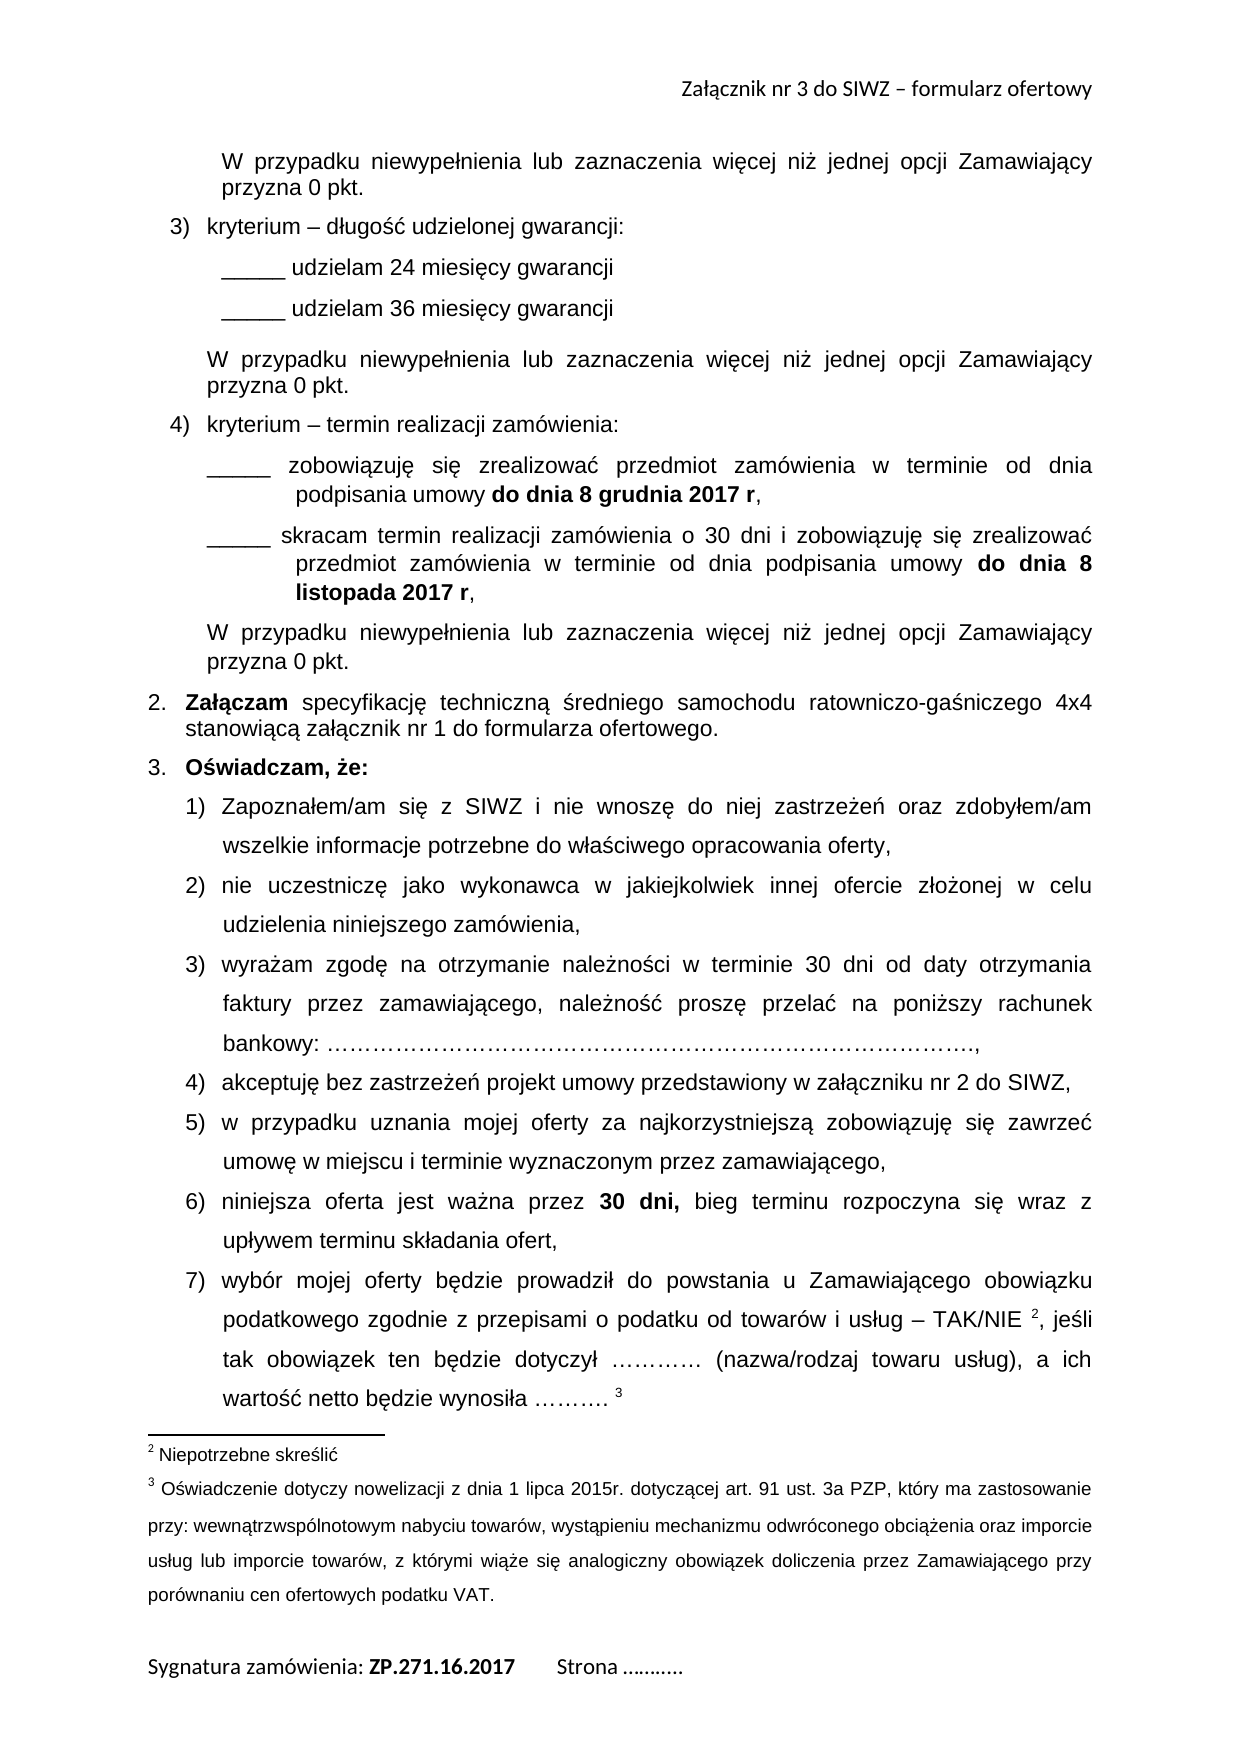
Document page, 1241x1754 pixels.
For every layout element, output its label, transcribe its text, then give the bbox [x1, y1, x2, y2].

text _____ udzielam 24 miesięcy gwarancji [221, 254, 1093, 280]
list kryterium – termin realizacji zamówienia: [169, 411, 1093, 438]
text _____ udzielam 36 miesięcy gwarancji [221, 295, 1093, 321]
list Załączam specyfikację techniczną średniego samochodu ratowniczo-gaśniczego 4x4 stanowiącą załącznik nr 1 do formularza ofertowego. [148, 689, 1093, 741]
list nie uczestniczę jako wykonawca w jakiejkolwiek innej ofercie złożonej w celu udzielenia niniejszego zamówienia, [185, 872, 1093, 938]
list w przypadku uznania mojej oferty za najkorzystniejszą zobowiązuję się zawrzeć umowę w miejscu i terminie wyznaczonym przez zamawiającego, [185, 1109, 1093, 1174]
list W przypadku niewypełnienia lub zaznaczenia więcej niż jednej opcji Zamawiający przyzna 0 pkt. [207, 619, 1093, 674]
text W przypadku niewypełnienia lub zaznaczenia więcej niż jednej opcji Zamawiający przyzna 0 pkt. [207, 346, 1093, 399]
list Oświadczam, że: [148, 754, 1093, 780]
list _____ zobowiązuję się zrealizować przedmiot zamówienia w terminie od dnia podpisania umowy do dnia 8 grudnia 2017 r, [207, 452, 1093, 507]
list kryterium – długość udzielonej gwarancji: [169, 213, 1093, 239]
list Zapoznałem/am się z SIWZ i nie wnoszę do niej zastrzeżeń oraz zdobyłem/am wszelkie informacje potrzebne do właściwego opracowania oferty, [185, 793, 1093, 859]
list niniejsza oferta jest ważna przez 30 dni, bieg terminu rozpoczyna się wraz z upływem terminu składania ofert, [185, 1188, 1093, 1253]
list wybór mojej oferty będzie prowadził do powstania u Zamawiającego obowiązku podatkowego zgodnie z przepisami o podatku od towarów i usług – TAK/NIE , jeśli tak obowiązek ten będzie dotyczył ………… (nazwa/rodzaj towaru usług), a ich wartość netto będzie wynosiła ………. [185, 1267, 1093, 1411]
list _____ skracam termin realizacji zamówienia o 30 dni i zobowiązuję się zrealizować przedmiot zamówienia w terminie od dnia podpisania umowy do dnia 8 listopada 2017 r, [207, 522, 1093, 605]
list wyrażam zgodę na otrzymanie należności w terminie 30 dni od daty otrzymania faktury przez zamawiającego, należność proszę przelać na poniższy rachunek bankowy: …………………………………………………………………………., [185, 951, 1093, 1056]
text W przypadku niewypełnienia lub zaznaczenia więcej niż jednej opcji Zamawiający przyzna 0 pkt. [221, 148, 1093, 200]
list akceptuję bez zastrzeżeń projekt umowy przedstawiony w załączniku nr 2 do SIWZ, [185, 1069, 1093, 1096]
